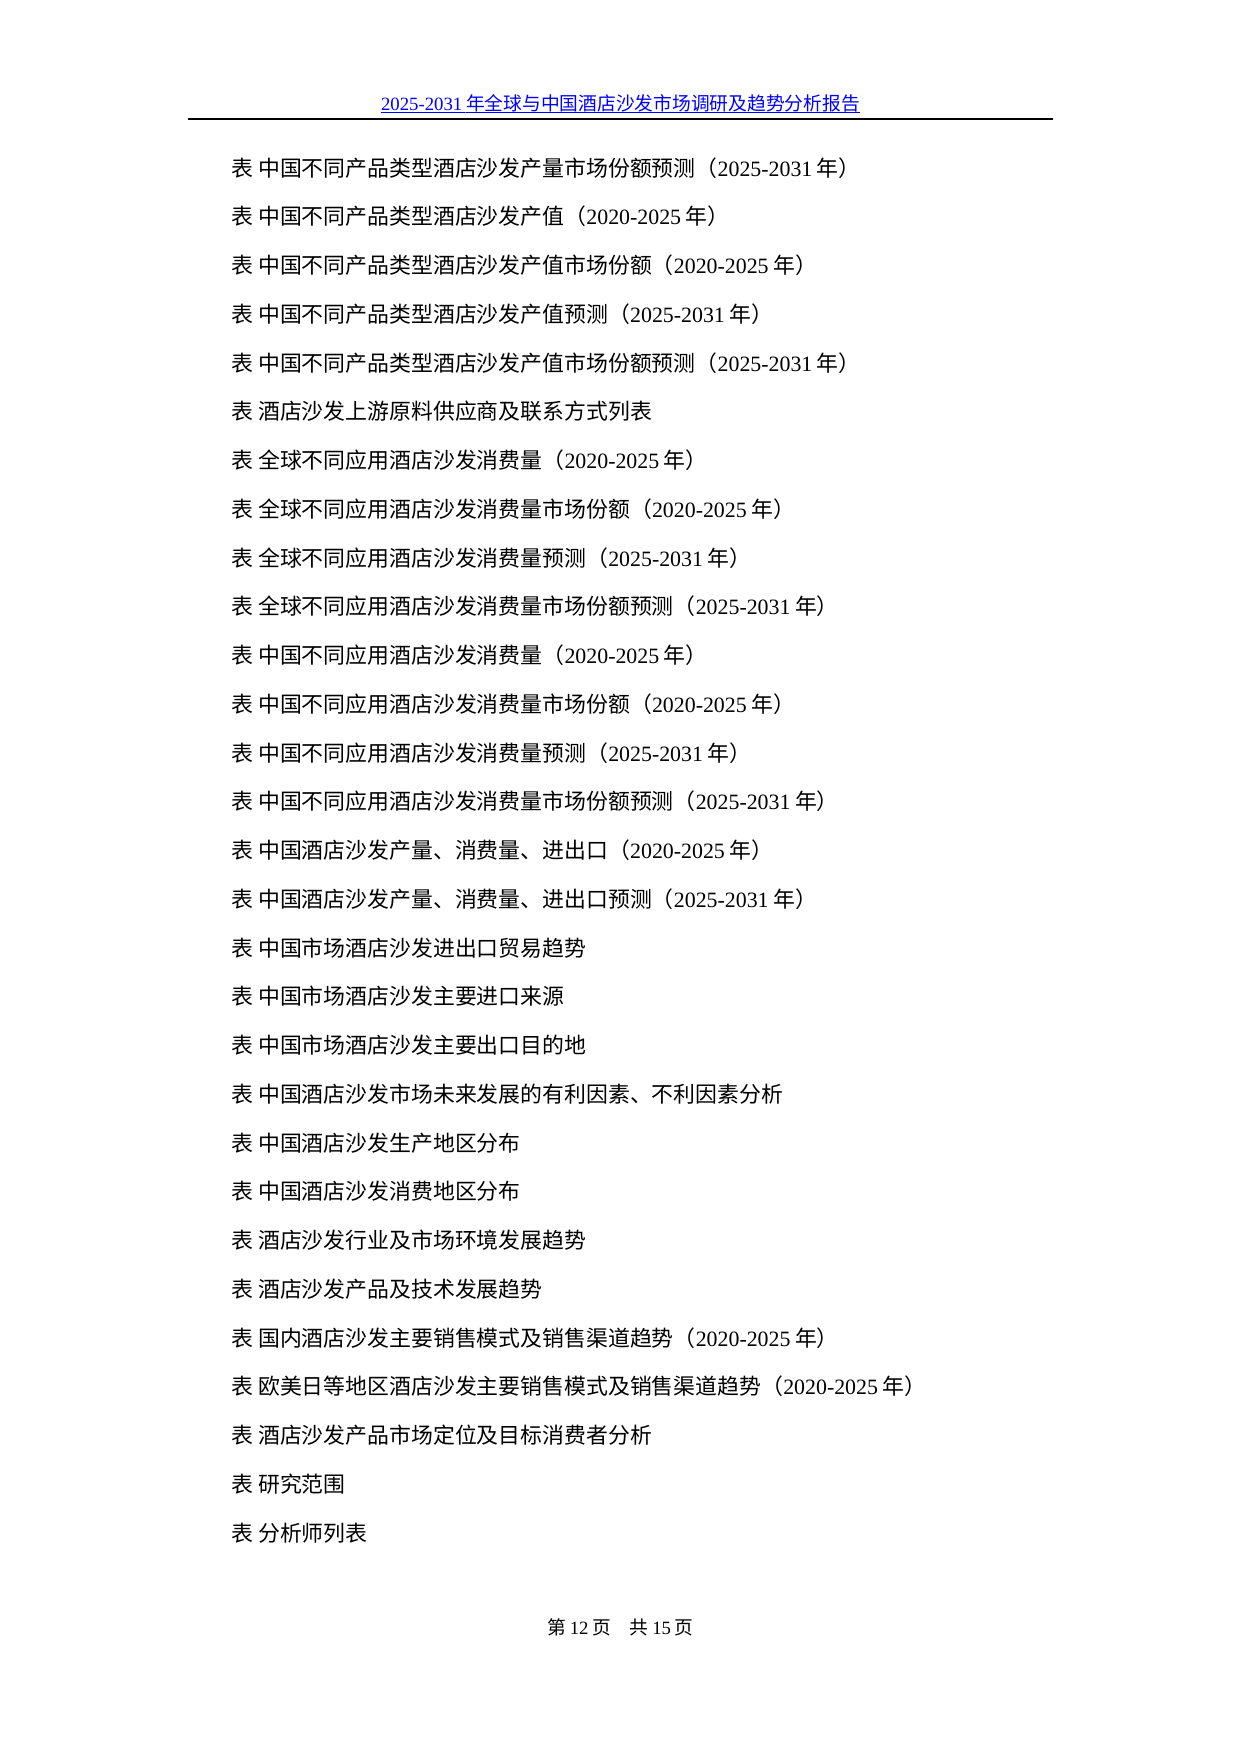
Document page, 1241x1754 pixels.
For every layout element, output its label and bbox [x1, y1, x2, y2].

text [187, 150, 1053, 1548]
